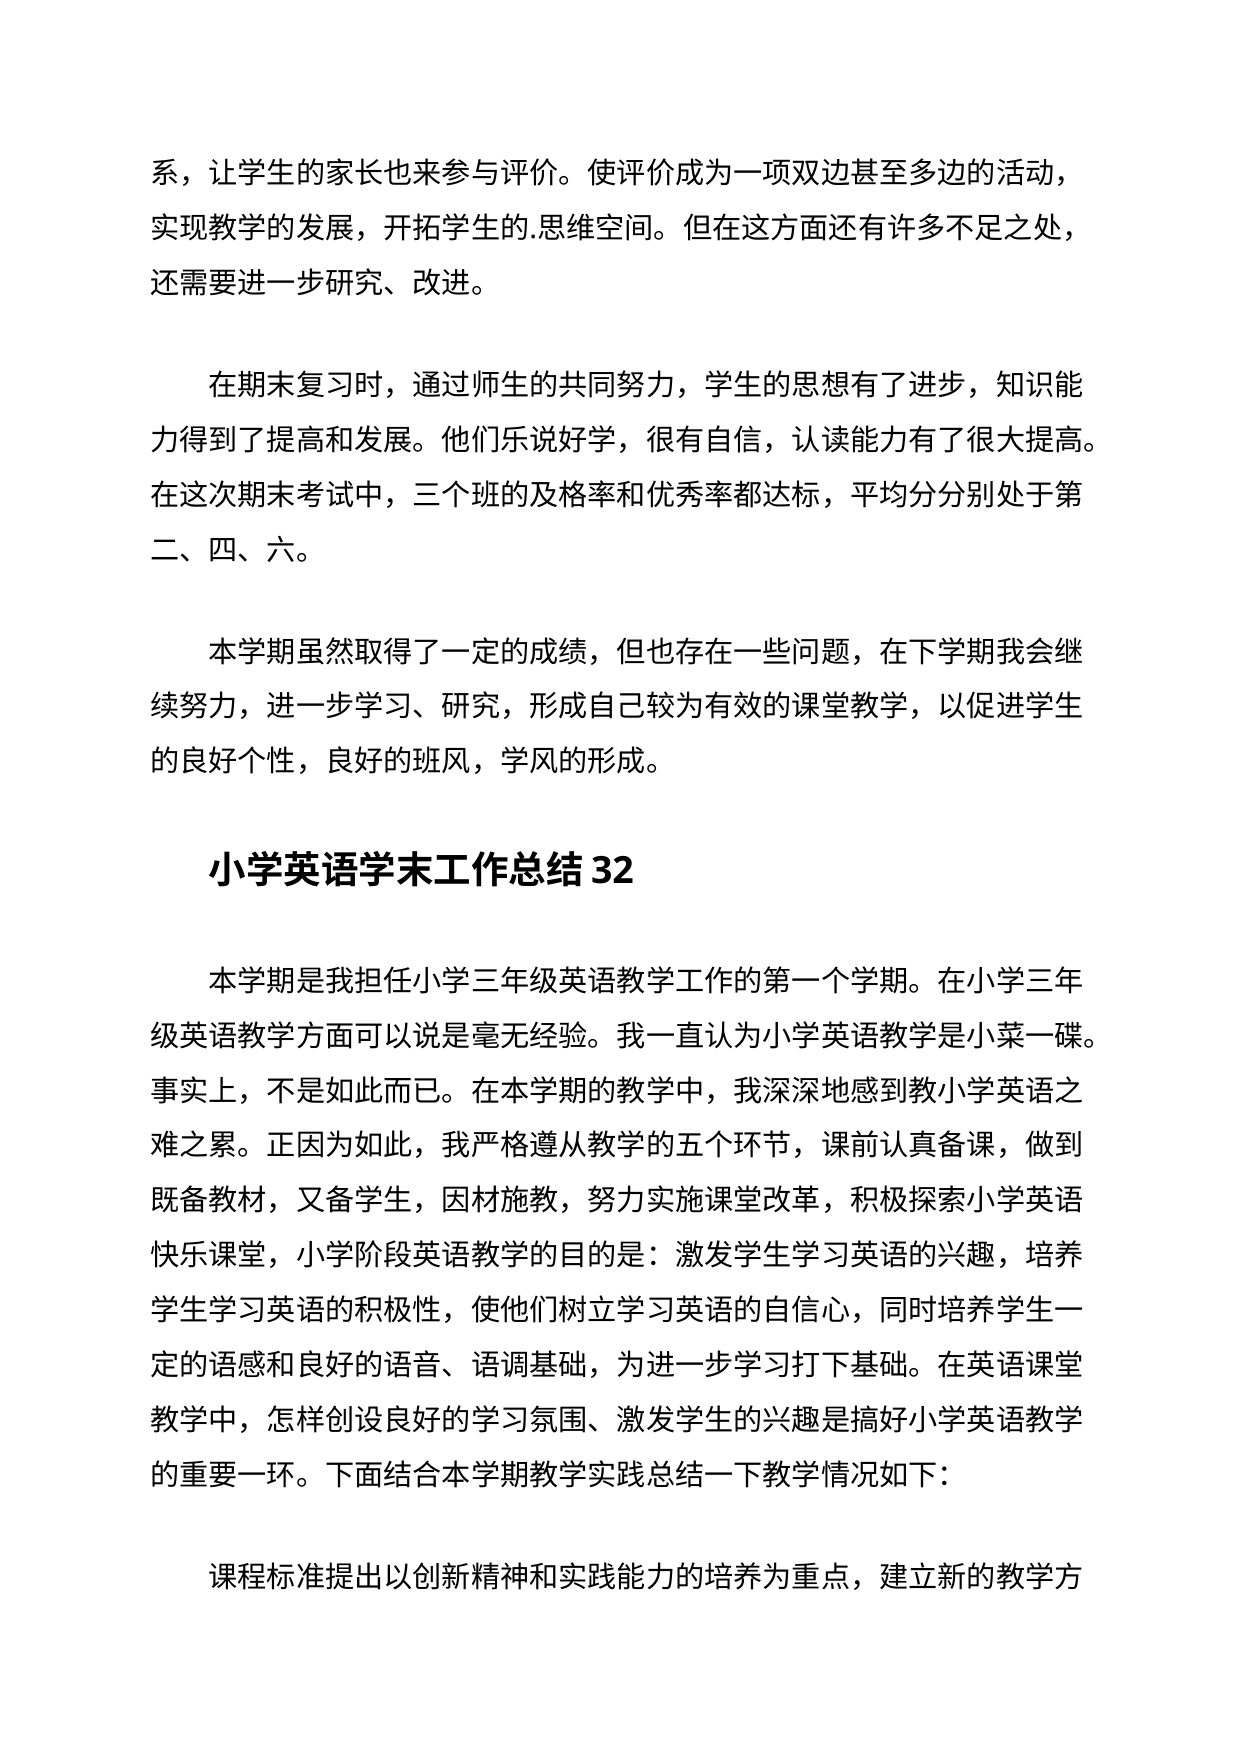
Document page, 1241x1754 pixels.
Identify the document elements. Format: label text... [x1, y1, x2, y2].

text 本学期是我担任小学三年级英语教学工作的第一个学期。在小学三年级英语教学方面可以说是毫无经验。我一直认为小学英语教学是小菜一碟。事实上，不是如此而已。在本学期的教学中，我深深地感到教小学英语之难之累。正因为如此，我严格遵从教学的五个环节，课前认真备课，做到既备教材，又备学生，因材施教，努力实施课堂改革，积极探索小学英语快乐课堂，小学阶段英语教学的目的是：激发学生学习英语的兴趣，培养学生学习英语的积极性，使他们树立学习英语的自信心，同时培养学生一定的语感和良好的语音、语调基础，为进一步学习打下基础。在英语课堂教学中，怎样创设良好的学习氛围、激发学生的兴趣是搞好小学英语教学的重要一环。下面结合本学期教学实践总结一下教学情况如下： [150, 957, 1090, 1494]
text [150, 1553, 1090, 1595]
text 在期末复习时，通过师生的共同努力，学生的思想有了进步，知识能力得到了提高和发展。他们乐说好学，很有自信，认读能力有了很大提高。在这次期末考试中，三个班的及格率和优秀率都达标，平均分分别处于第二、四、六。 [150, 362, 1090, 569]
text 本学期虽然取得了一定的成绩，但也存在一些问题，在下学期我会继续努力，进一步学习、研究，形成自己较为有效的课堂教学，以促进学生的良好个性，良好的班风，学风的形成。 [150, 628, 1090, 780]
text 小学英语学末工作总结32 [150, 840, 1090, 894]
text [150, 150, 1090, 302]
